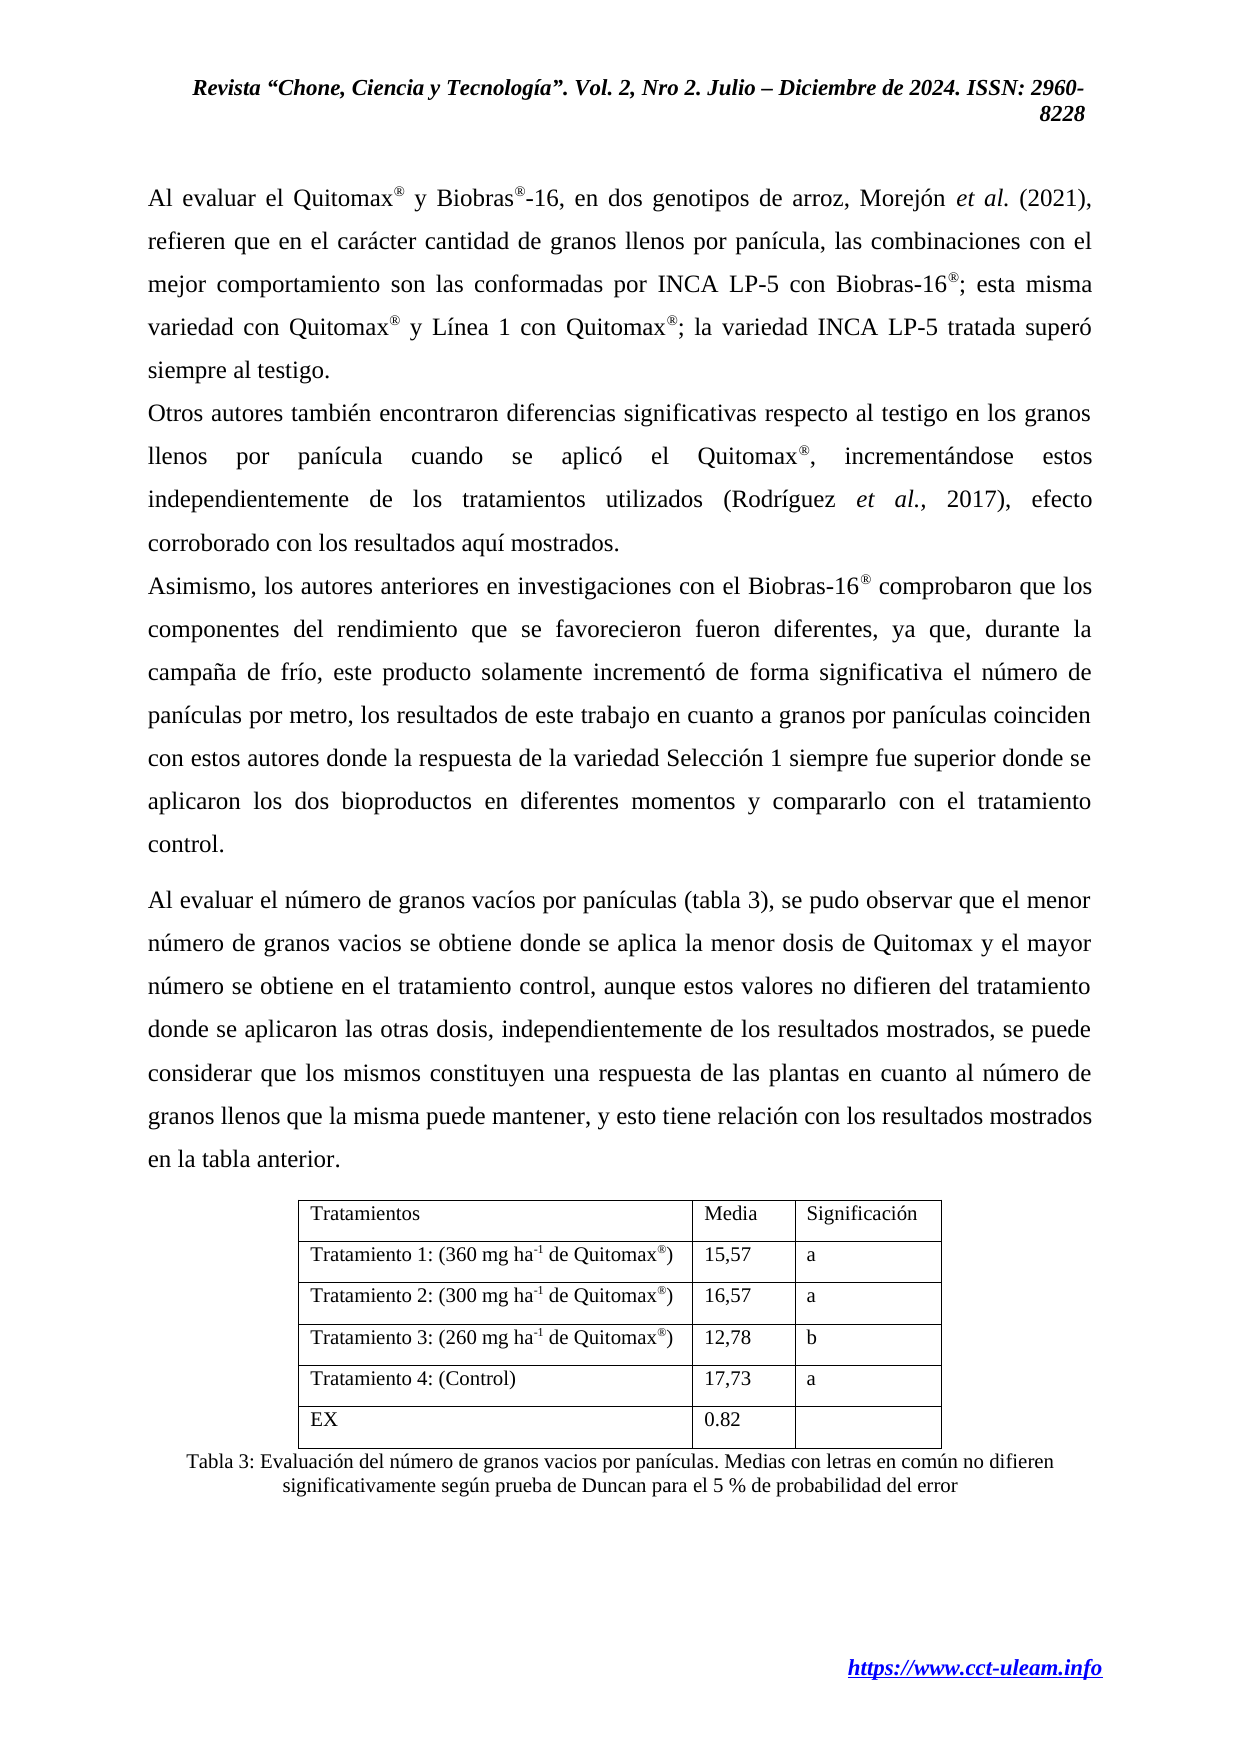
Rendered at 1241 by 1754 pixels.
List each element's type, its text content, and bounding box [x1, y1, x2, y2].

text Tabla 3: Evaluación del número de granos vacios por panículas. Medias con letras en común no difieren significativamente según prueba de Duncan para el 5 % de probabilidad del error [148, 1449, 1092, 1497]
text Al evaluar el número de granos vacíos por panículas (tabla 3), se pudo observar que el menor número de granos vacios se obtiene donde se aplica la menor dosis de Quitomax y el mayor número se obtiene en el tratamiento control, aunque estos valores no difieren del tratamiento donde se aplicaron las otras dosis, independientemente de los resultados mostrados, se puede considerar que los mismos constituyen una respuesta de las plantas en cuanto al número de granos llenos que la misma puede mantener, y esto tiene relación con los resultados mostrados en la tabla anterior. [148, 885, 1092, 1173]
table_cell a [796, 1242, 941, 1282]
table_cell Tratamiento 1: (360 mg ha-1 de Quitomax®) [299, 1242, 692, 1282]
table_cell EX [299, 1407, 692, 1448]
table_cell 17,73 [693, 1366, 795, 1406]
table_cell [796, 1407, 941, 1448]
table_header Tratamientos [299, 1201, 692, 1241]
list Asimismo, los autores anteriores en investigaciones con el Biobras-16® comprobaron que los componentes del rendimiento que se favorecieron fueron diferentes, ya que, durante la campaña de frío, este producto solamente incrementó de forma significativa el número de panículas por metro, los resultados de este trabajo en cuanto a granos por panículas coinciden con estos autores donde la respuesta de la variedad Selección 1 siempre fue superior donde se aplicaron los dos bioproductos en diferentes momentos y compararlo con el tratamiento control. [148, 571, 1092, 858]
list Al evaluar el Quitomax® y Biobras®-16, en dos genotipos de arroz, Morejón et al. (2021), refieren que en el carácter cantidad de granos llenos por panícula, las combinaciones con el mejor comportamiento son las conformadas por INCA LP-5 con Biobras-16®; esta misma variedad con Quitomax® y Línea 1 con Quitomax®; la variedad INCA LP-5 tratada superó siempre al testigo. [148, 183, 1092, 384]
table_cell b [796, 1325, 941, 1365]
table_cell a [796, 1366, 941, 1406]
table_cell 0.82 [693, 1407, 795, 1448]
list Otros autores también encontraron diferencias significativas respecto al testigo en los granos llenos por panícula cuando se aplicó el Quitomax®, incrementándose estos independientemente de los tratamientos utilizados (Rodríguez et al., 2017), efecto corroborado con los resultados aquí mostrados. [148, 398, 1092, 556]
table_cell 15,57 [693, 1242, 795, 1282]
table_cell Tratamiento 4: (Control) [299, 1366, 692, 1406]
table_cell 16,57 [693, 1283, 795, 1323]
table_cell 12,78 [693, 1325, 795, 1365]
table_cell Tratamiento 3: (260 mg ha-1 de Quitomax®) [299, 1325, 692, 1365]
table_cell a [796, 1283, 941, 1323]
table_cell Tratamiento 2: (300 mg ha-1 de Quitomax®) [299, 1283, 692, 1323]
table_header Media [693, 1201, 795, 1241]
table_header Significación [796, 1201, 941, 1241]
